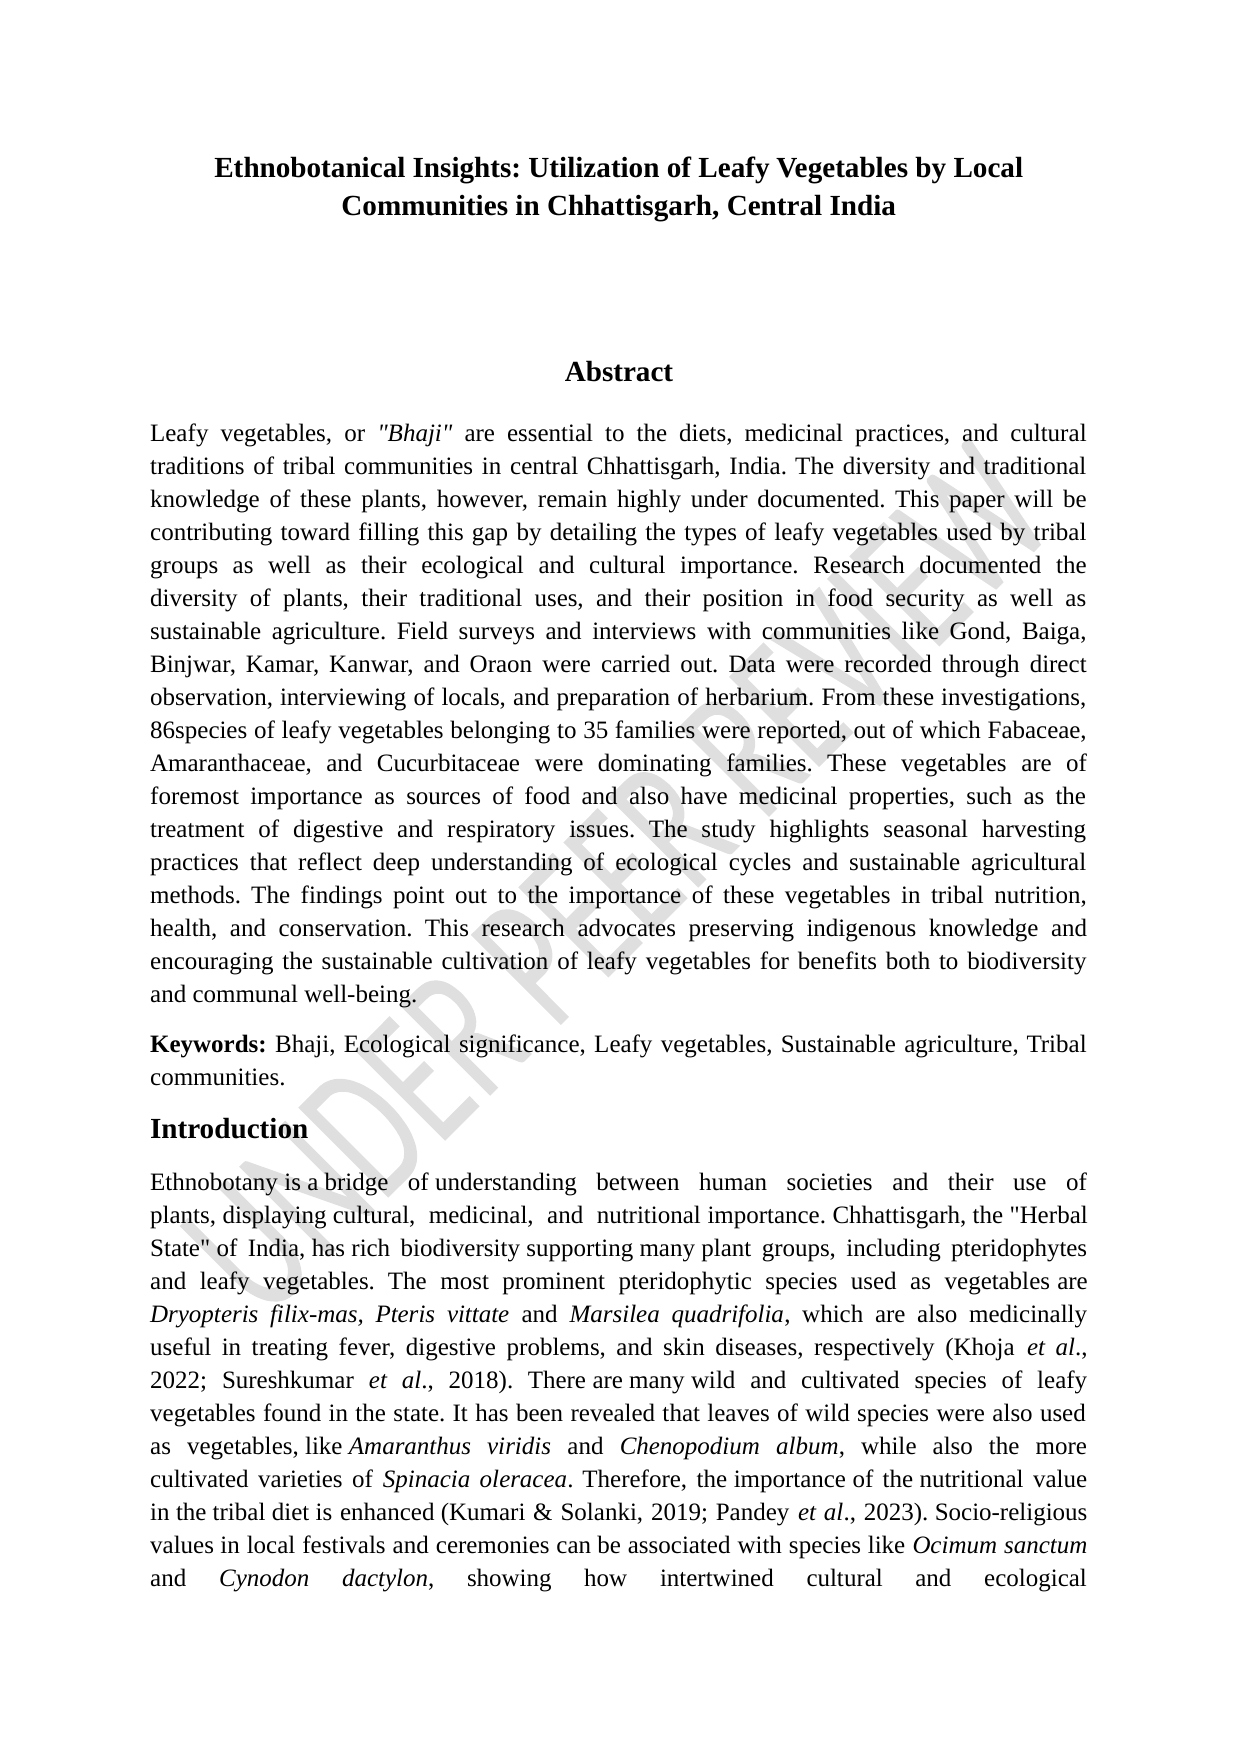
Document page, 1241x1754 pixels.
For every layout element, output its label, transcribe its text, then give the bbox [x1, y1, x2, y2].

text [150, 1167, 1087, 1592]
text Leafy vegetables, or "Bhaji" are essential to the diets, medicinal practices, and cultural traditions of tribal communities in central Chhattisgarh, India. The diversity and traditional knowledge of these plants, however, remain highly under documented. This paper will be contributing toward filling this gap by detailing the types of leafy vegetables used by tribal groups as well as their ecological and cultural importance. Research documented the diversity of plants, their traditional uses, and their position in food security as well as sustainable agriculture. Field surveys and interviews with communities like Gond, Baiga, Binjwar, Kamar, Kanwar, and Oraon were carried out. Data were recorded through direct observation, interviewing of locals, and preparation of herbarium. From these investigations, 86species of leafy vegetables belonging to 35 families were reported, out of which Fabaceae, Amaranthaceae, and Cucurbitaceae were dominating families. These vegetables are of foremost importance as sources of food and also have medicinal properties, such as the treatment of digestive and respiratory issues. The study highlights seasonal harvesting practices that reflect deep understanding of ecological cycles and sustainable agricultural methods. The findings point out to the importance of these vegetables in tribal nutrition, health, and conservation. This research advocates preserving indigenous knowledge and encouraging the sustainable cultivation of leafy vegetables for benefits both to biodiversity and communal well-being. [150, 418, 1087, 1008]
text Keywords: Bhaji, Ecological significance, Leafy vegetables, Sustainable agriculture, Tribal communities. [150, 1029, 1087, 1091]
text Ethnobotanical Insights: Utilization of Leafy Vegetables by Local Communities in Chhattisgarh, Central India [150, 150, 1087, 222]
text Introduction [150, 1111, 1087, 1145]
text Abstract [150, 354, 1087, 388]
